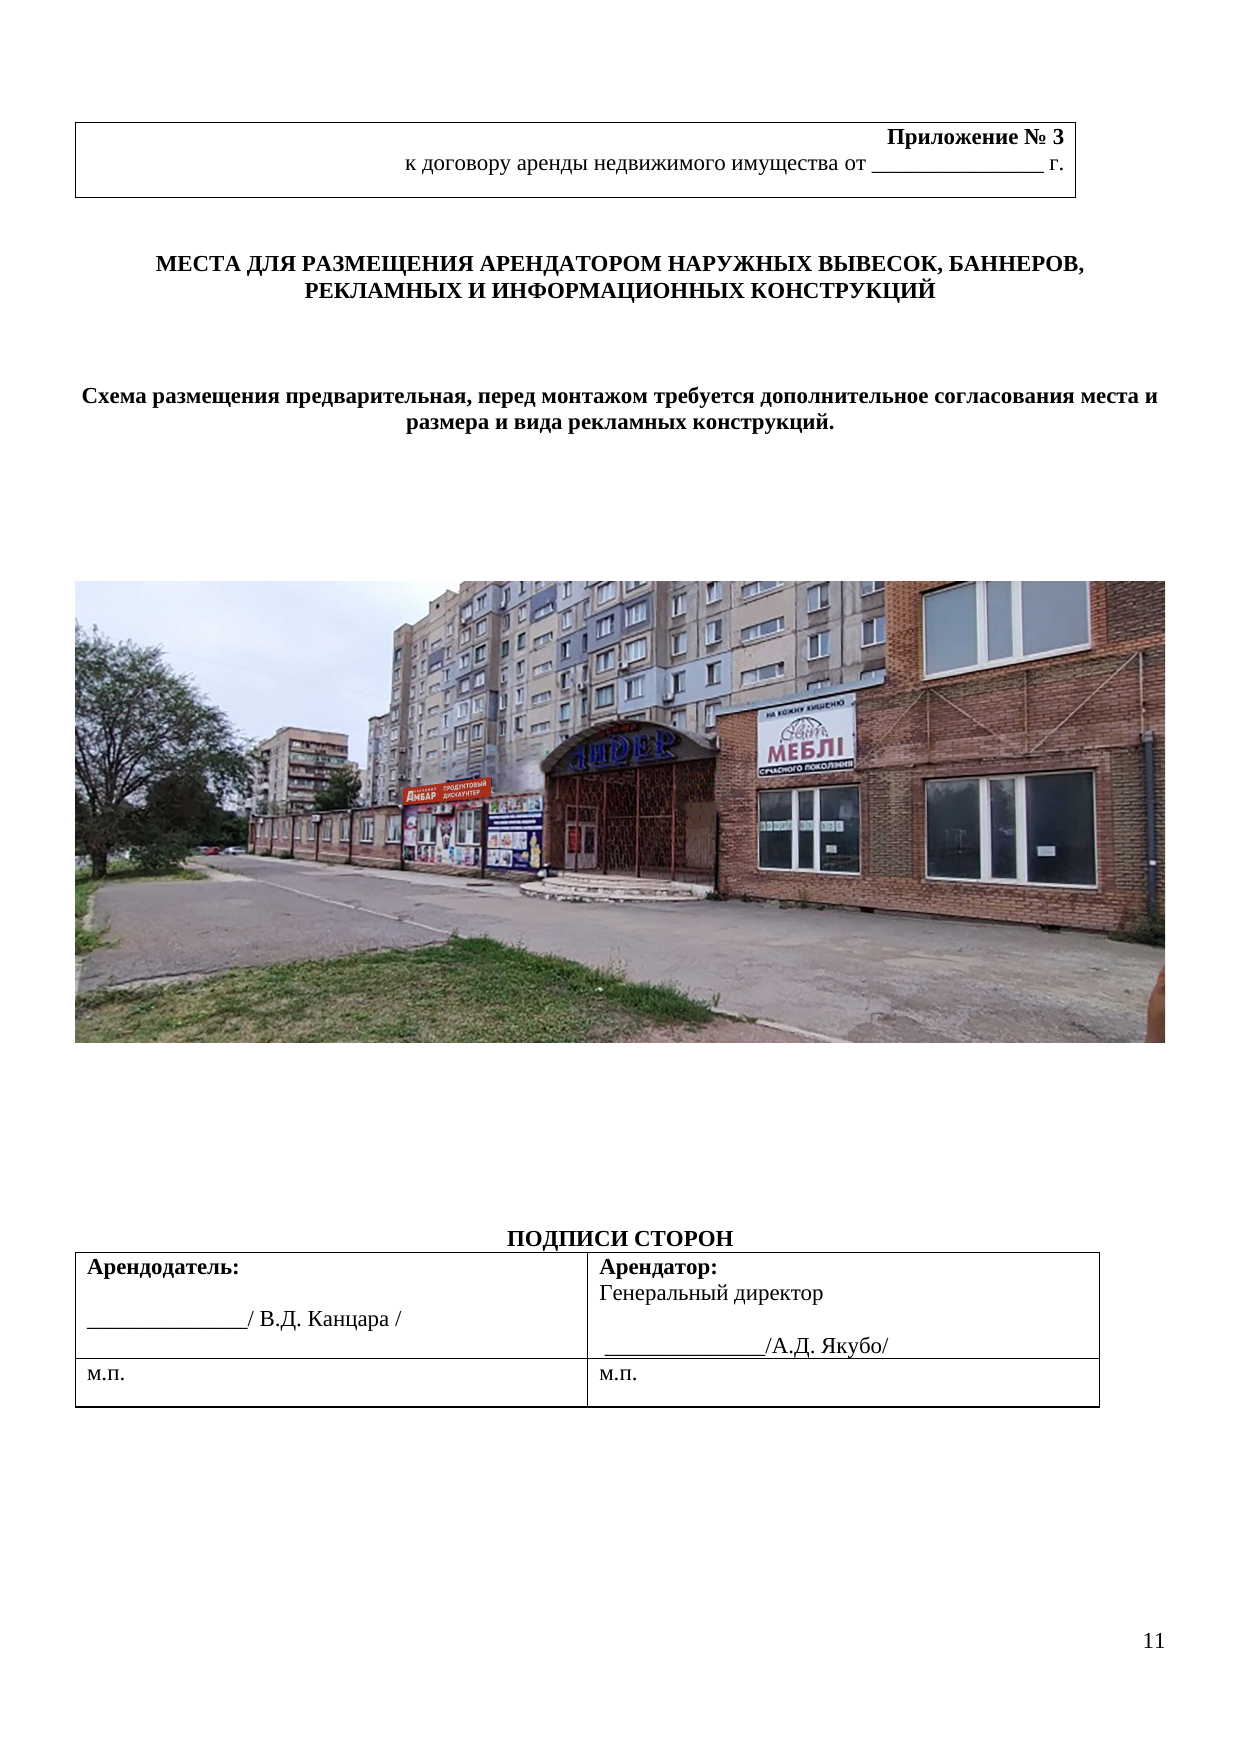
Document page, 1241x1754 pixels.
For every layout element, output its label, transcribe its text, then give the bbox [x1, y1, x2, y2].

table_header Арендатор: Генеральный директор ______________/А.Д. Якубо/ [588, 1253, 1099, 1358]
text Схема размещения предварительная, перед монтажом требуется дополнительное согласования места и размера и вида рекламных конструкций. [75, 382, 1165, 435]
table_cell м.п. [588, 1359, 1099, 1406]
text МЕСТА ДЛЯ РАЗМЕЩЕНИЯ АРЕНДАТОРОМ НАРУЖНЫХ ВЫВЕСОК, БАННЕРОВ, РЕКЛАМНЫХ И ИНФОРМАЦИОННЫХ КОНСТРУКЦИЙ [75, 250, 1165, 303]
picture [75, 581, 1166, 1043]
table_header Арендодатель: ______________/ В.Д. Канцара / [76, 1253, 587, 1358]
table_header Приложение № 3 к договору аренды недвижимого имущества от _______________ г. [76, 123, 1075, 197]
table_cell м.п. [76, 1359, 587, 1406]
text ПОДПИСИ СТОРОН [75, 1225, 1165, 1252]
